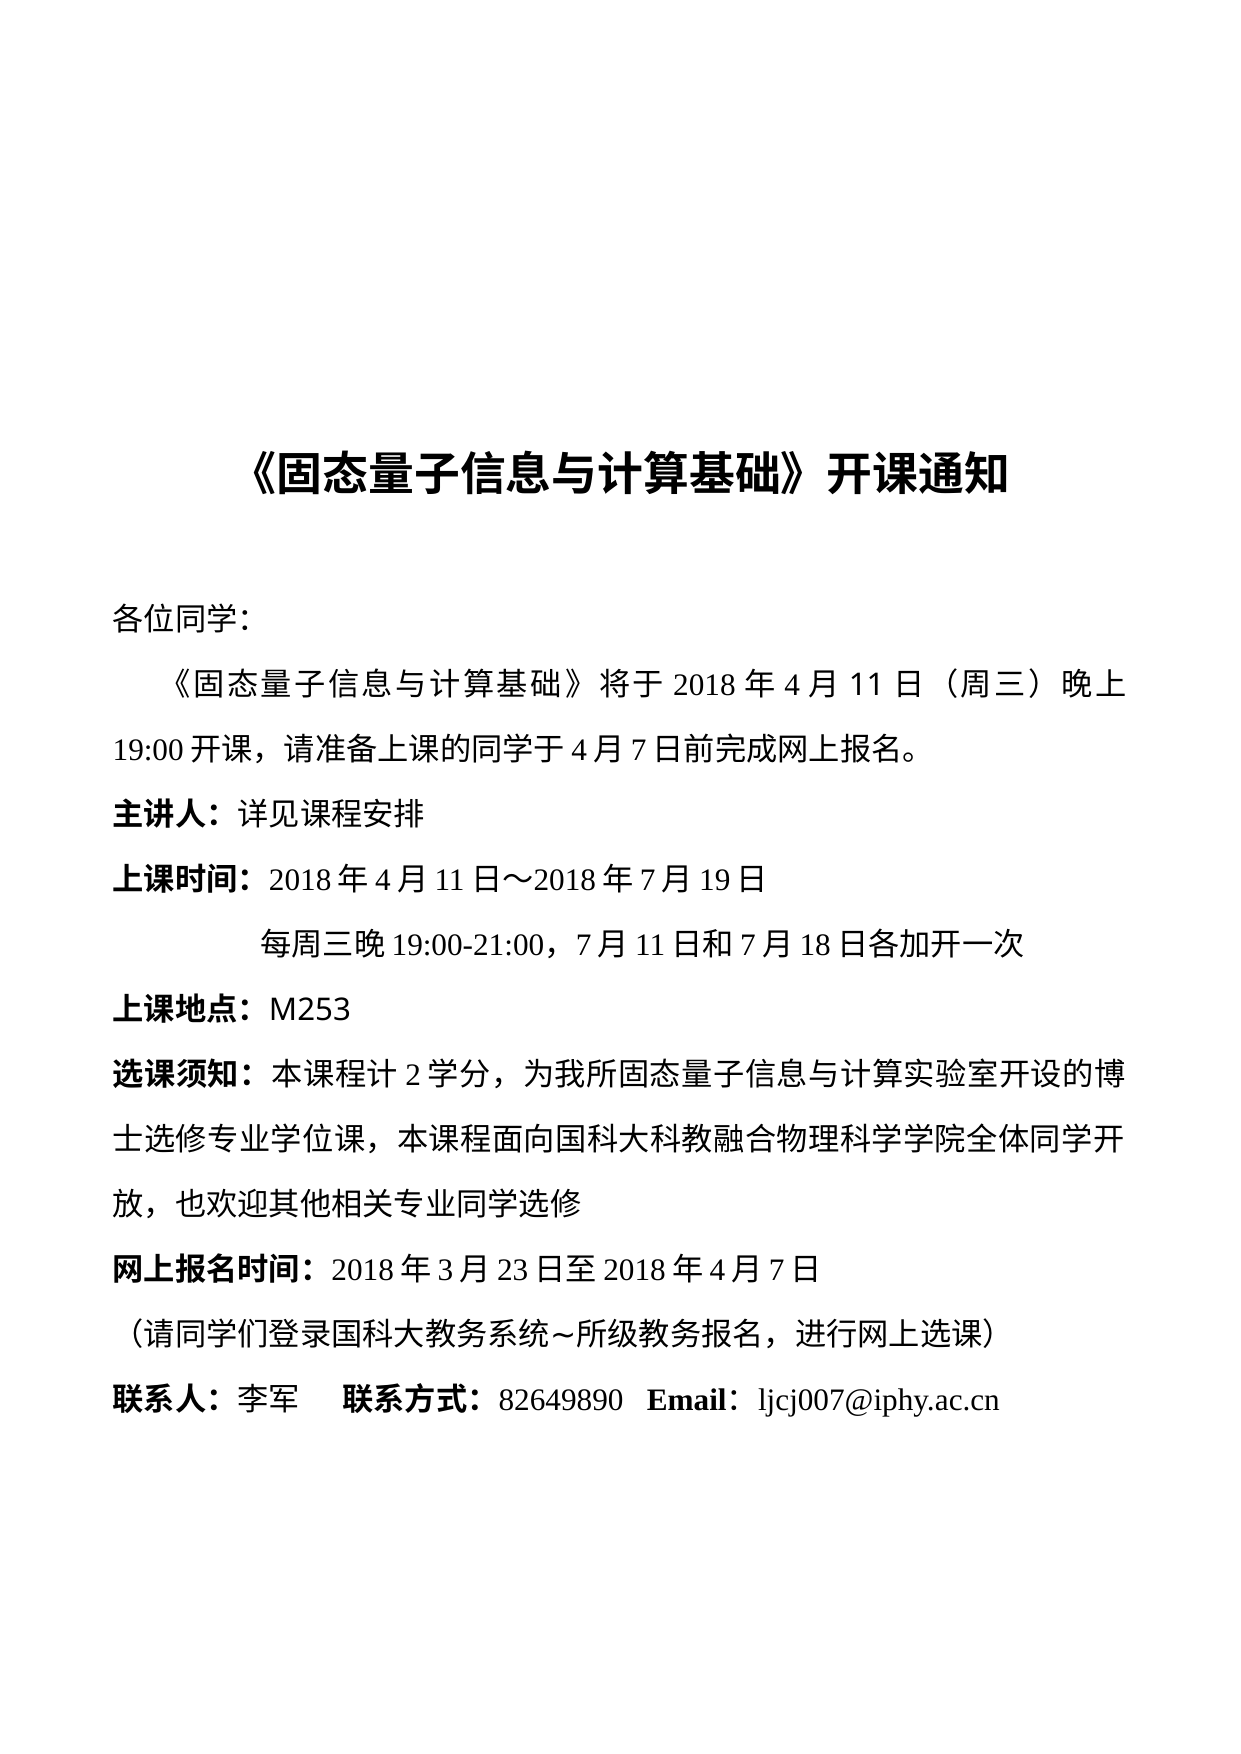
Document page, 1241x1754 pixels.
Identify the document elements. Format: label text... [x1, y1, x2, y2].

text 《固态量子信息与计算基础》将于2018年4月11日（周三）晚上19:00开课，请准备上课的同学于4月7日前完成网上报名。 [112, 649, 1128, 779]
text 每周三晚19:00-21:00，7月11日和7月18日各加开一次 [260, 909, 1128, 974]
text 上课时间：2018年4月11日～2018年7月19日 [112, 844, 1128, 909]
text 《固态量子信息与计算基础》开课通知 [112, 422, 1128, 519]
text 联系人：李军 联系方式：82649890 Email：ljcj007@iphy.ac.cn [112, 1364, 1128, 1429]
text 网上报名时间：2018年3月23日至2018年4月7日 [112, 1234, 1128, 1299]
text （请同学们登录国科大教务系统∼所级教务报名，进行网上选课） [112, 1299, 1128, 1364]
text 各位同学： [112, 584, 1128, 649]
text 上课地点：M253 [112, 974, 1128, 1039]
text 选课须知：本课程计2学分，为我所固态量子信息与计算实验室开设的博士选修专业学位课，本课程面向国科大科教融合物理科学学院全体同学开放，也欢迎其他相关专业同学选修 [112, 1039, 1128, 1234]
text 主讲人：详见课程安排 [112, 779, 1128, 844]
